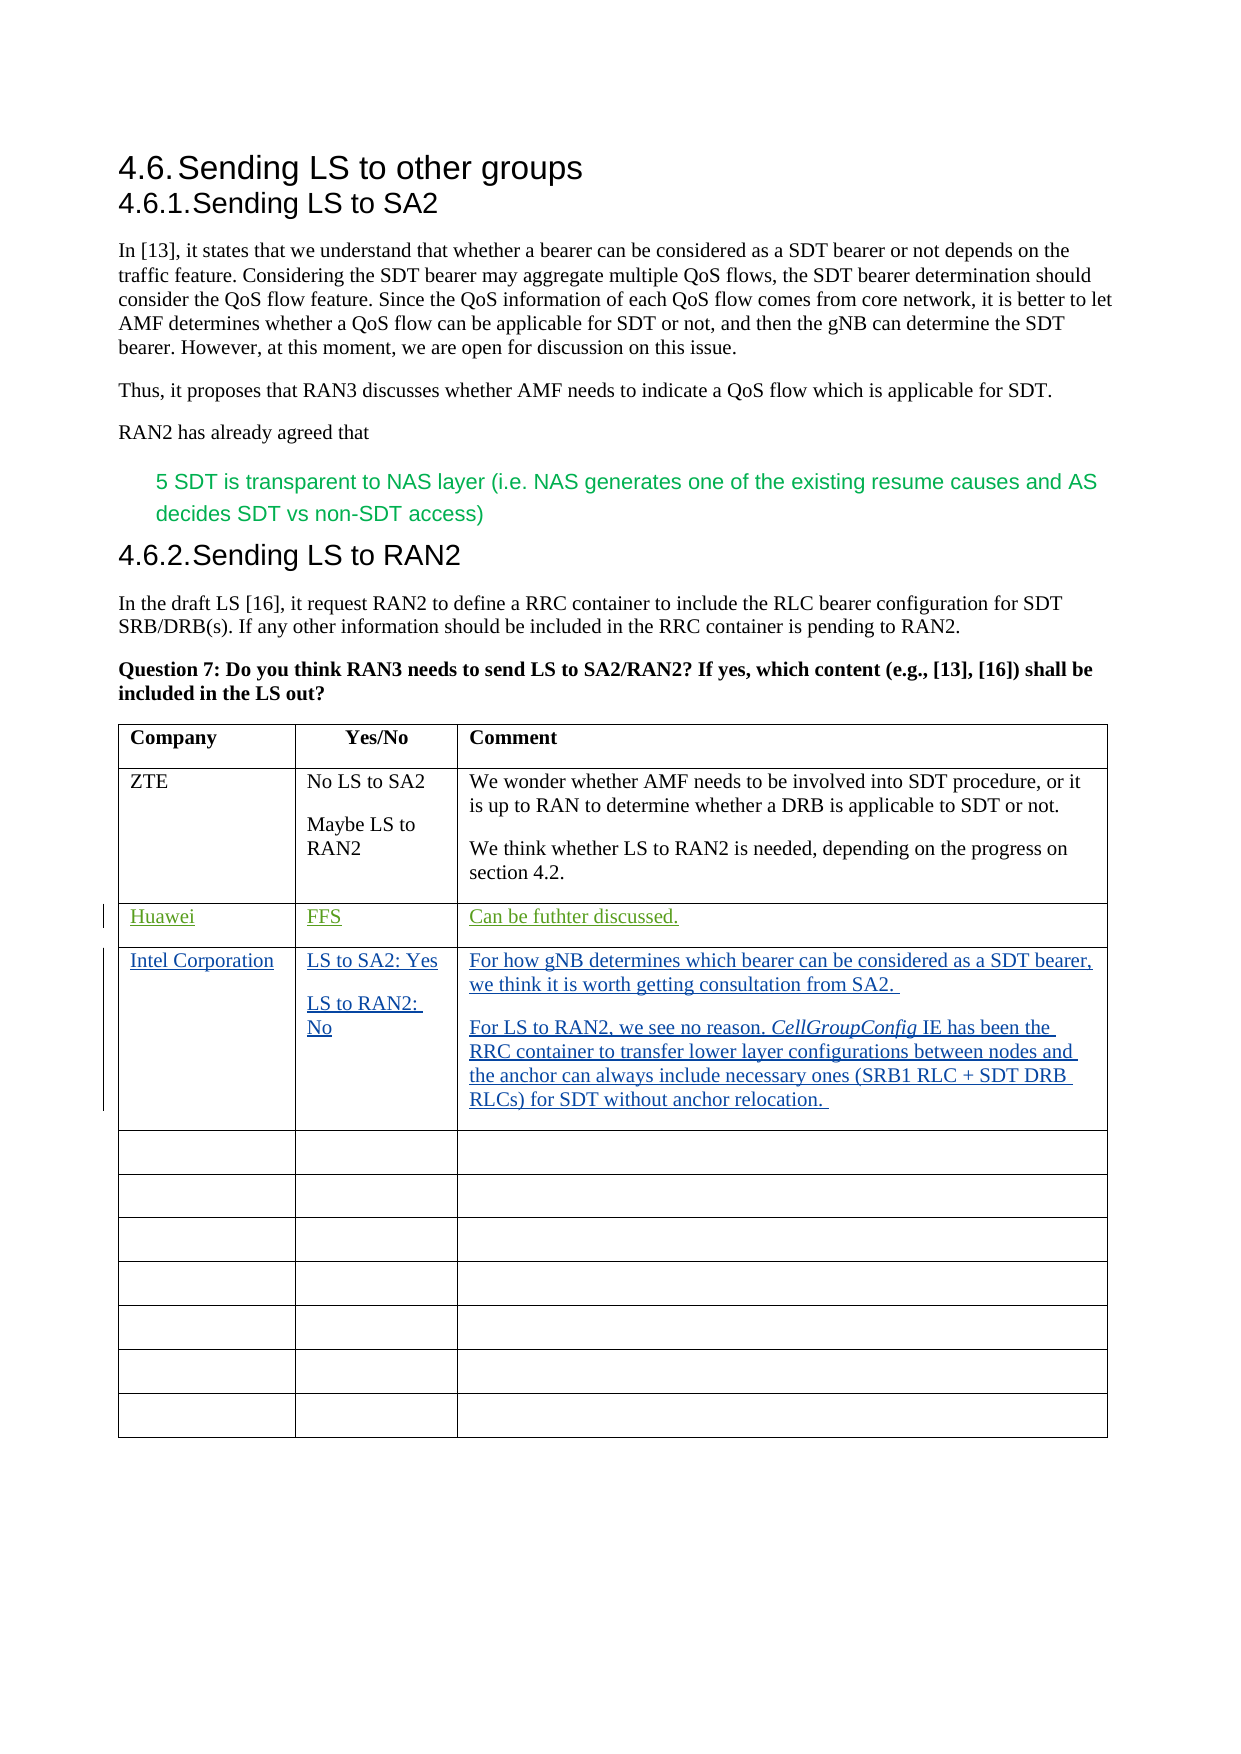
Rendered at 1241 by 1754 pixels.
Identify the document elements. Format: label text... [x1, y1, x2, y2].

table_cell [119, 1262, 295, 1305]
table_cell [119, 1218, 295, 1261]
table_cell [296, 904, 457, 947]
table_cell [119, 1306, 295, 1349]
table_cell [119, 1394, 295, 1437]
text In [13], it states that we understand that whether a bearer can be considered as a SDT bearer or not depends on the traffic feature. Considering the SDT bearer may aggregate multiple QoS flows, the SDT bearer determination should consider the QoS flow feature. Since the QoS information of each QoS flow comes from core network, it is better to let AMF determines whether a QoS flow can be applicable for SDT or not, and then the gNB can determine the SDT bearer. However, at this moment, we are open for discussion on this issue. [118, 238, 1122, 359]
table_cell [296, 948, 457, 1129]
table_cell ZTE [119, 769, 295, 903]
text 5 SDT is transparent to NAS layer (i.e. NAS generates one of the existing resume causes and AS decides SDT vs non-SDT access) [156, 463, 1122, 526]
table_cell [296, 1306, 457, 1349]
table_cell [296, 1218, 457, 1261]
subtitle Sending LS to SA2 [118, 186, 1122, 220]
subtitle Sending LS to RAN2 [118, 538, 1122, 572]
table_cell [119, 904, 295, 947]
table_cell [458, 948, 1107, 1129]
table_cell [458, 1175, 1107, 1217]
table_cell [458, 1306, 1107, 1349]
table_cell We wonder whether AMF needs to be involved into SDT procedure, or it is up to RAN to determine whether a DRB is applicable to SDT or not. We think whether LS to RAN2 is needed, depending on the progress on section 4.2. [458, 769, 1107, 903]
table_cell [458, 1218, 1107, 1261]
table_header Comment [458, 725, 1107, 768]
table_cell [119, 1175, 295, 1217]
table_cell [458, 904, 1107, 947]
text RAN2 has already agreed that [118, 420, 1122, 444]
table_cell No LS to SA2 Maybe LS to RAN2 [296, 769, 457, 903]
text In the draft LS [16], it request RAN2 to define a RRC container to include the RLC bearer configuration for SDT SRB/DRB(s). If any other information should be included in the RRC container is pending to RAN2. [118, 590, 1122, 638]
table_cell [458, 1131, 1107, 1173]
subtitle Sending LS to other groups [118, 148, 1122, 186]
table_cell [296, 1394, 457, 1437]
table_cell [458, 1394, 1107, 1437]
table_cell [296, 1131, 457, 1173]
table_cell [119, 1350, 295, 1393]
table_cell [296, 1350, 457, 1393]
text Question 7: Do you think RAN3 needs to send LS to SA2/RAN2? If yes, which content (e.g., [13], [16]) shall be included in the LS out? [118, 657, 1122, 705]
table_cell [119, 1131, 295, 1173]
text Thus, it proposes that RAN3 discusses whether AMF needs to indicate a QoS flow which is applicable for SDT. [118, 377, 1122, 402]
table_header Yes/No [296, 725, 457, 768]
table_cell [296, 1262, 457, 1305]
table_cell [458, 1262, 1107, 1305]
table_cell [296, 1175, 457, 1217]
table_cell [458, 1350, 1107, 1393]
table_header Company [119, 725, 295, 768]
table_cell [119, 948, 295, 1129]
